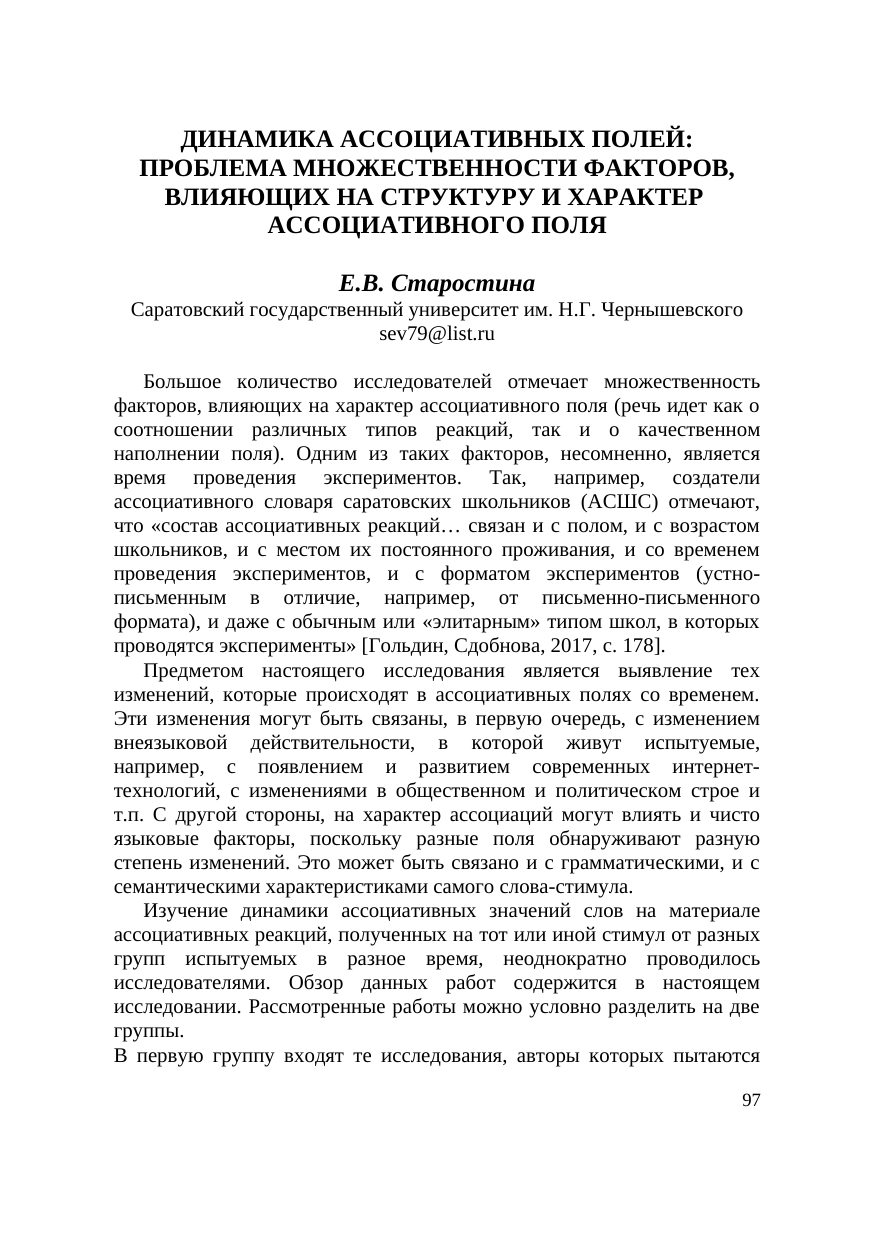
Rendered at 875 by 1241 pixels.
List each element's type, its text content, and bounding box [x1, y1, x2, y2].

text Большое количество исследователей отмечает множественность факторов, влияющих на характер ассоциативного поля (речь идет как о соотношении различных типов реакций, так и о качественном наполнении поля). Одним из таких факторов, несомненно, является время проведения экспериментов. Так, например, создатели ассоциативного словаря саратовских школьников (АСШС) отмечают, что «состав ассоциативных реакций… связан и с полом, и с возрастом школьников, и с местом их постоянного проживания, и со временем проведения экспериментов, и с форматом экспериментов (устно-письменным в отличие, например, от письменно-письменного формата), и даже с обычным или «элитарным» типом школ, в которых проводятся эксперименты» [Гольдин, Сдобнова, 2017, с. 178]. [113, 369, 761, 657]
text Е.В. Старостина [113, 268, 761, 297]
text ДИНАМИКА АССОЦИАТИВНЫХ ПОЛЕЙ: [113, 124, 761, 153]
text ПРОБЛЕМА МНОЖЕСТВЕННОСТИ ФАКТОРОВ, ВЛИЯЮЩИХ НА СТРУКТУРУ И ХАРАКТЕР АССОЦИАТИВНОГО ПОЛЯ [113, 153, 761, 239]
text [113, 898, 761, 1067]
text Саратовский государственный университет им. Н.Г. Чернышевского [113, 297, 761, 321]
text sev79@list.ru [113, 321, 761, 345]
text Предметом настоящего исследования является выявление тех изменений, которые происходят в ассоциативных полях со временем. Эти изменения могут быть связаны, в первую очередь, с изменением внеязыковой действительности, в которой живут испытуемые, например, с появлением и развитием современных интернет-технологий, с изменениями в общественном и политическом строе и т.п. С другой стороны, на характер ассоциаций могут влиять и чисто языковые факторы, поскольку разные поля обнаруживают разную степень изменений. Это может быть связано и с грамматическими, и с семантическими характеристиками самого слова-стимула. [113, 657, 761, 898]
